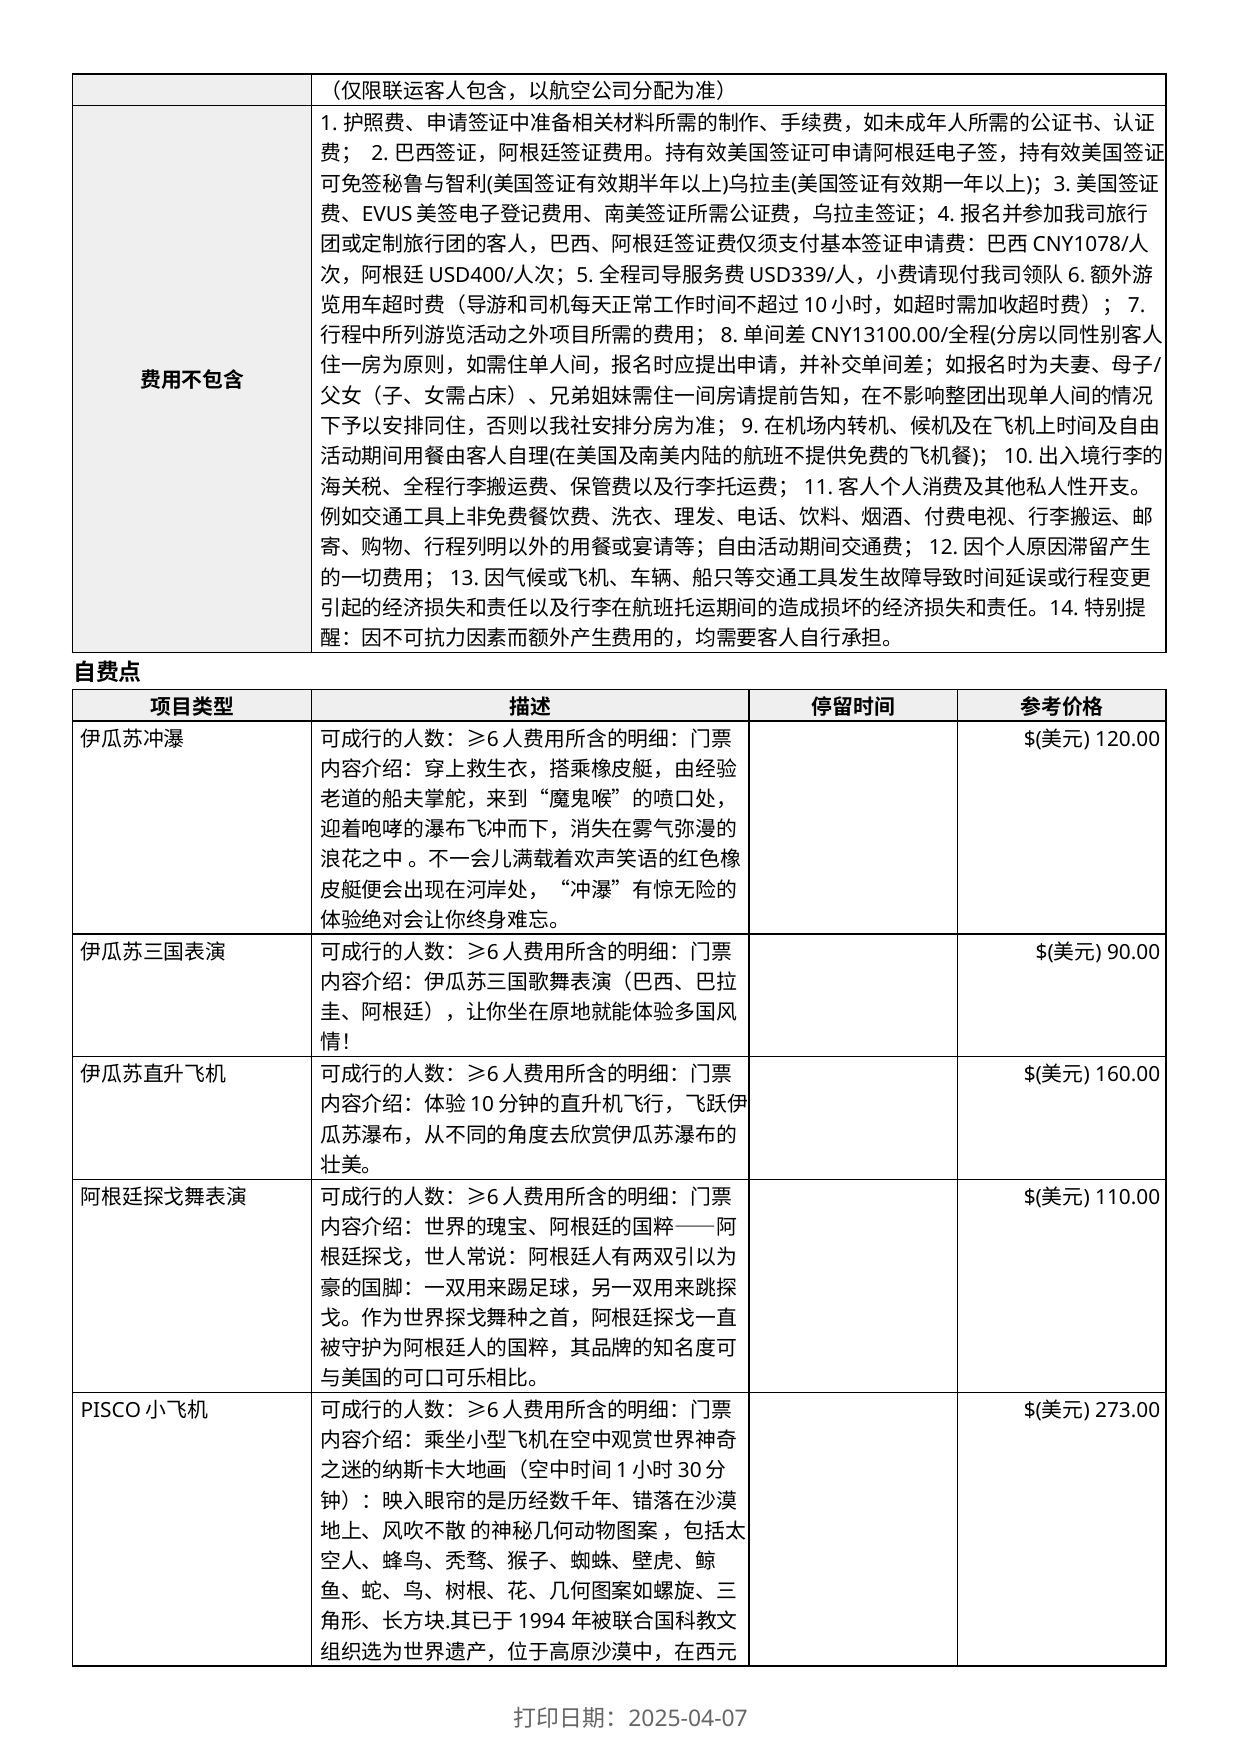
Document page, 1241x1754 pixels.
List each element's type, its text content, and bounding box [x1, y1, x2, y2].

table_cell 伊瓜苏冲瀑 [73, 722, 311, 933]
table_cell 可成行的人数：≥6人 [312, 1393, 748, 1665]
table_cell 可成行的人数：≥6人 [312, 1057, 748, 1178]
table_cell [750, 1393, 957, 1665]
table_cell [750, 1057, 957, 1178]
table_header 项目类型 [73, 690, 311, 720]
table_cell $(美元) 160.00 [958, 1057, 1165, 1178]
table_cell 费用不包含 [73, 106, 311, 652]
table_cell [750, 935, 957, 1056]
table_cell 伊瓜苏直升飞机 [73, 1057, 311, 1178]
table_cell [750, 1180, 957, 1392]
text 自费点 [73, 654, 1167, 687]
table_cell [750, 722, 957, 933]
table_cell 可成行的人数：≥6人 [312, 1180, 748, 1392]
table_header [312, 75, 1165, 105]
table_cell 1. 护照费、申请签证中准备相关材料所需的制作、手续费，如未成年人所需的公证书、认证费； [312, 106, 1165, 652]
table_header 停留时间 [750, 690, 957, 720]
table_header 描述 [312, 690, 748, 720]
table_cell 可成行的人数：≥6人 [312, 722, 748, 933]
table_cell 可成行的人数：≥6人 [312, 935, 748, 1056]
table_cell $(美元) 90.00 [958, 935, 1165, 1056]
table_cell 伊瓜苏三国表演 [73, 935, 311, 1056]
table_header 费用包含 [73, 75, 311, 105]
table_cell PISCO小飞机 [73, 1393, 311, 1665]
table_cell 阿根廷探戈舞表演 [73, 1180, 311, 1392]
table_cell $(美元) 110.00 [958, 1180, 1165, 1392]
table_header 参考价格 [958, 690, 1165, 720]
table_cell $(美元) 273.00 [958, 1393, 1165, 1665]
table_cell $(美元) 120.00 [958, 722, 1165, 933]
